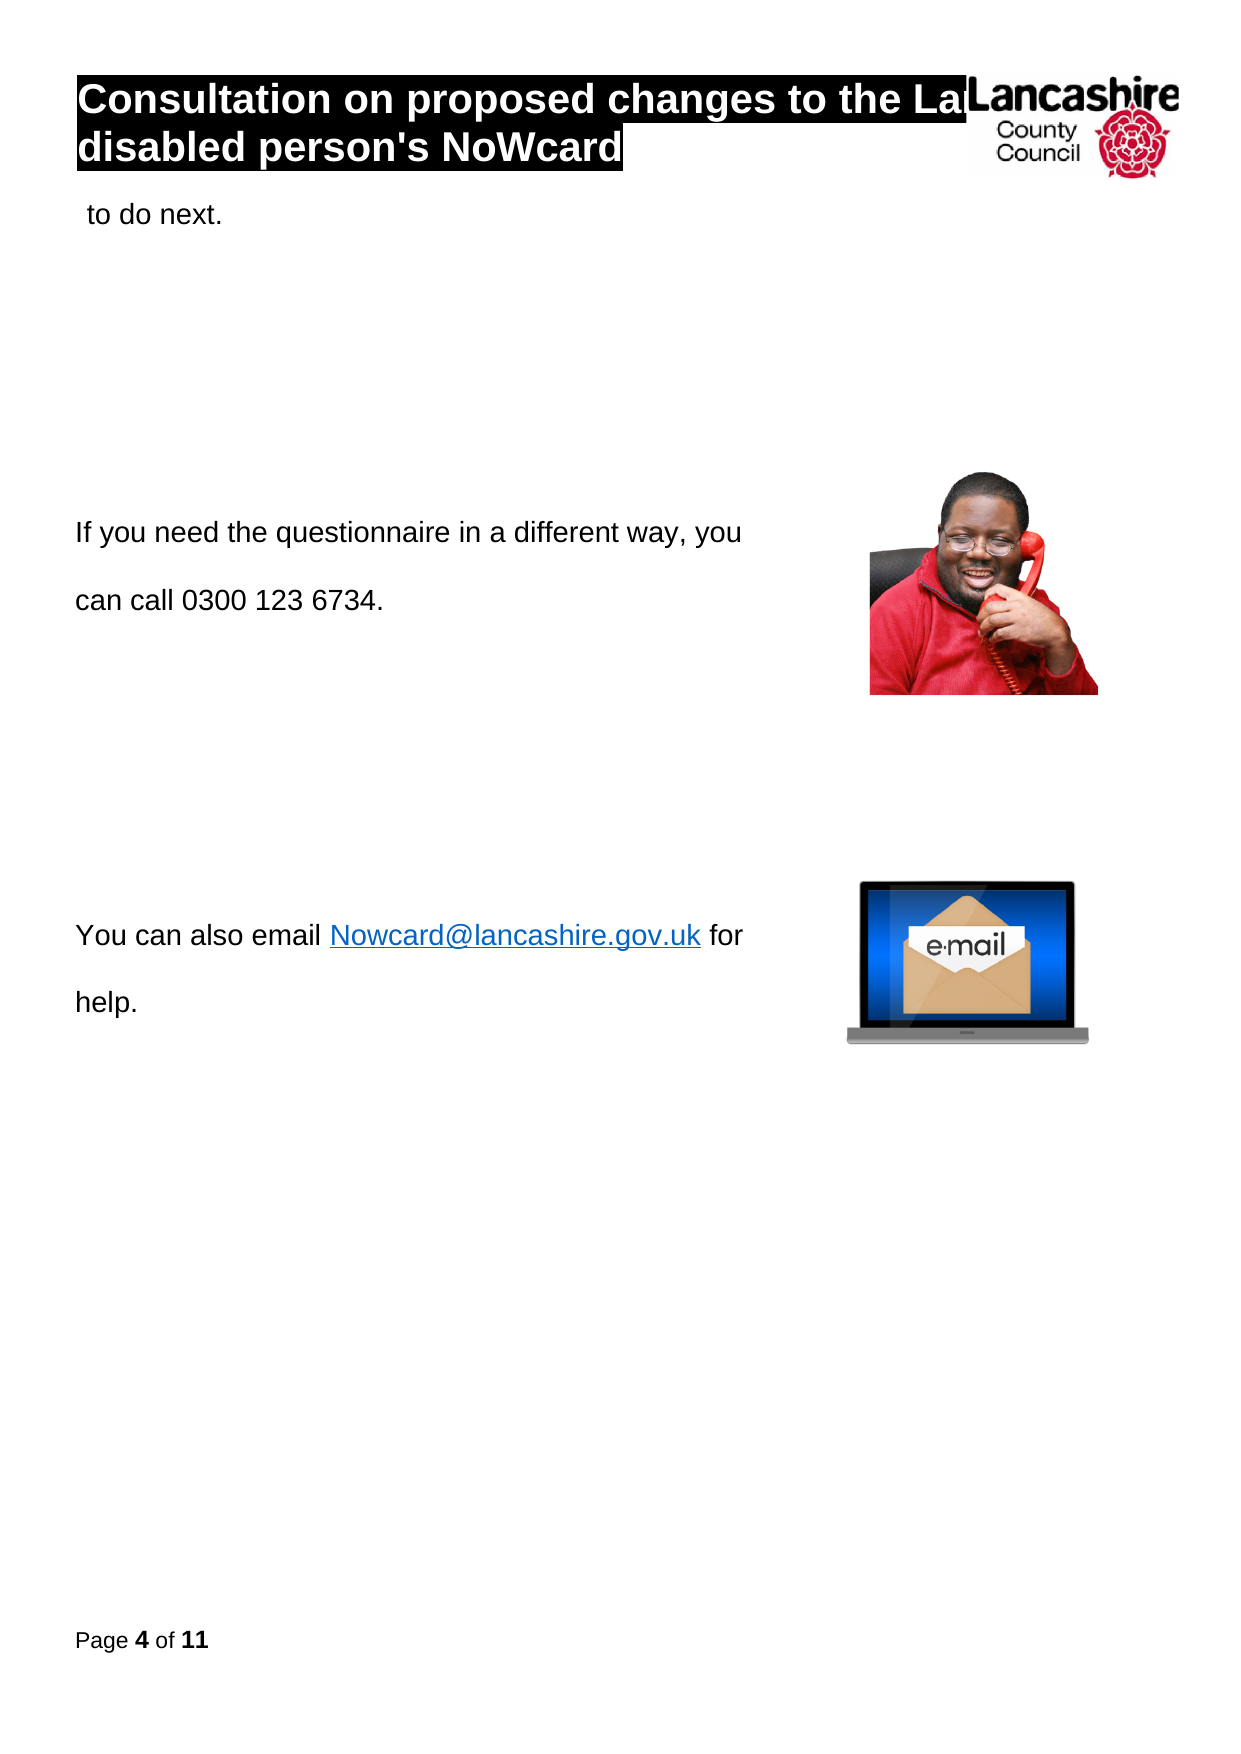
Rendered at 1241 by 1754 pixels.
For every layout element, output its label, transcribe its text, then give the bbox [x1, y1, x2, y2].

text If you need the questionnaire in a different way, you can call 0300 123 6734. [75, 515, 752, 616]
picture [864, 462, 1103, 700]
picture [965, 72, 1179, 179]
text This report will help the county council decide what to do next. [87, 197, 752, 231]
picture [841, 836, 1093, 1088]
text You can also email Nowcard@lancashire.gov.uk for help. [75, 917, 752, 1018]
